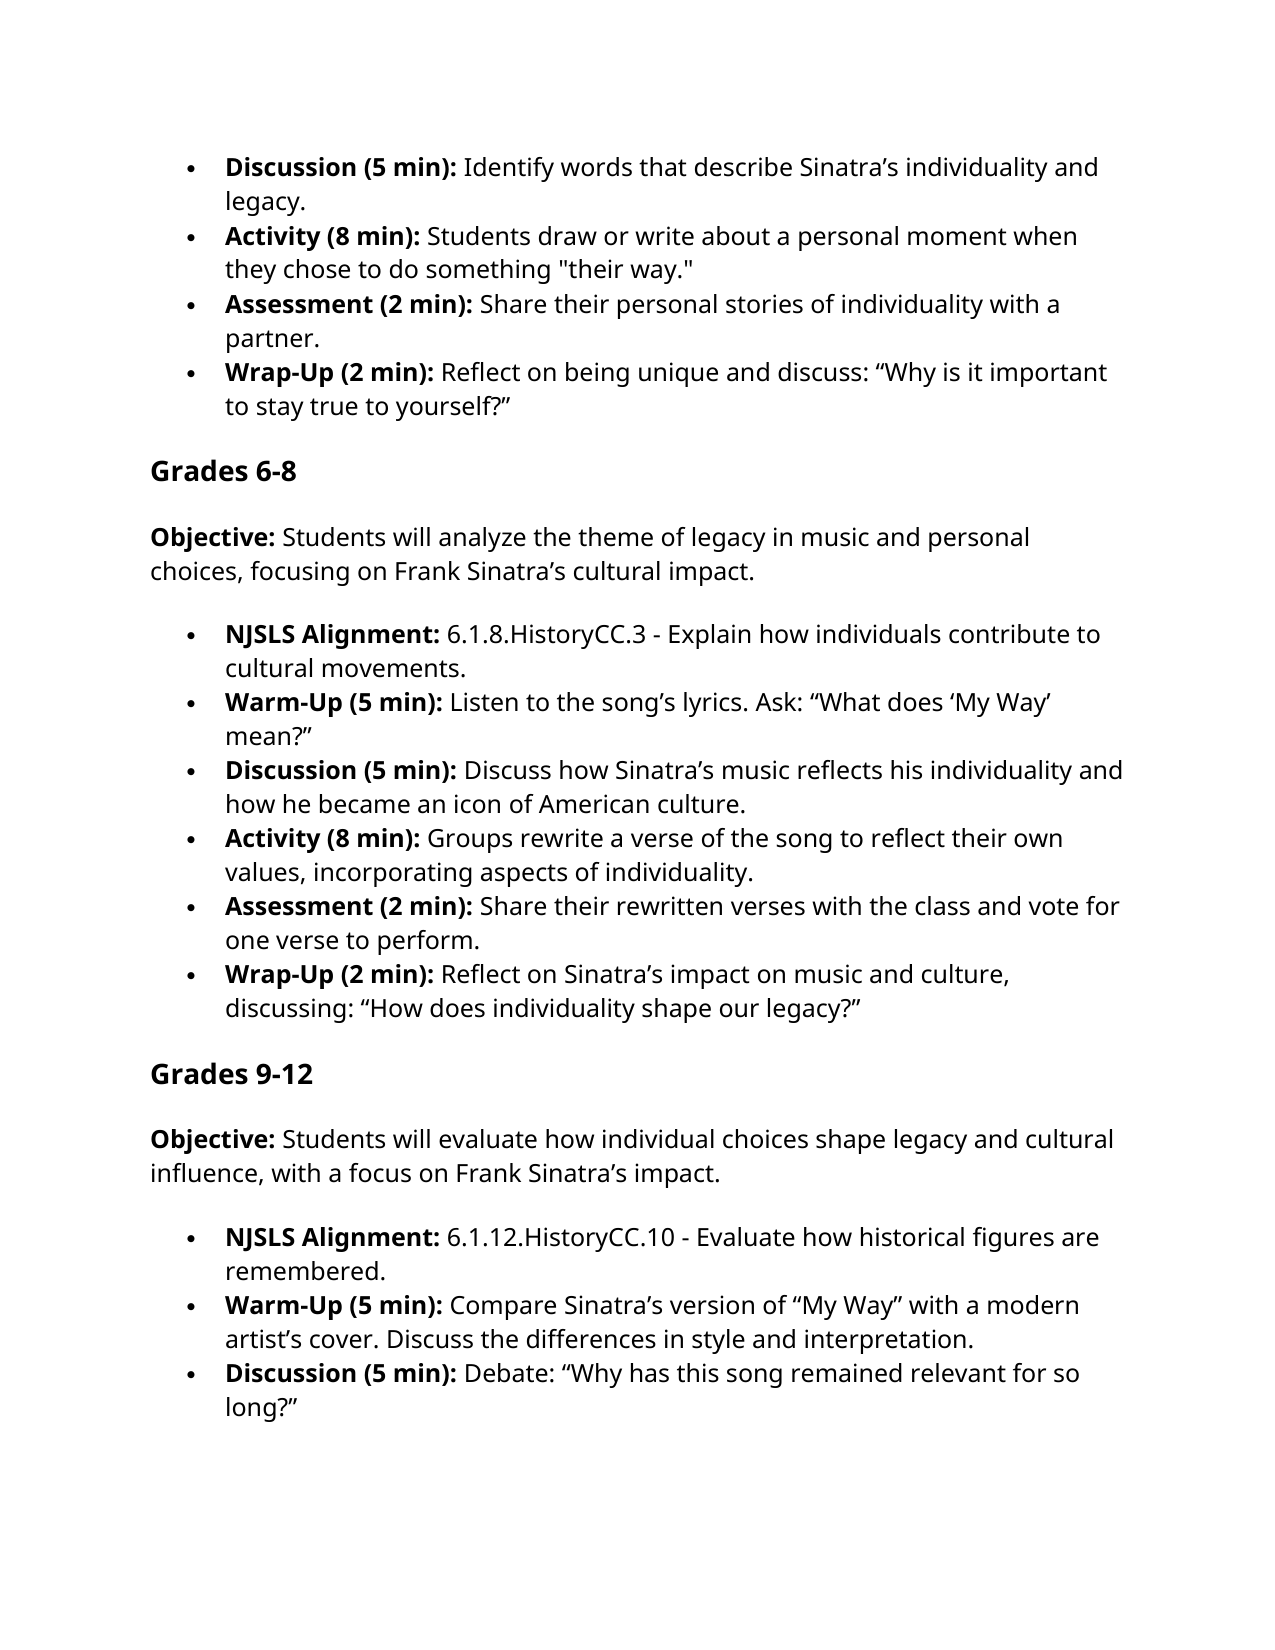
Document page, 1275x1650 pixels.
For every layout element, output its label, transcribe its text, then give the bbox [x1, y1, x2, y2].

list Wrap-Up (2 min): Reflect on being unique and discuss: “Why is it important to stay true to yourself?” [187, 354, 1125, 422]
text Grades 9-12 [150, 1054, 1125, 1093]
list Assessment (2 min): Share their personal stories of individuality with a partner. [187, 286, 1125, 354]
text Objective: Students will evaluate how individual choices shape legacy and cultural influence, with a focus on Frank Sinatra’s impact. [150, 1122, 1125, 1190]
list Activity (8 min): Students draw or write about a personal moment when they chose to do something "their way." [187, 218, 1125, 286]
list Discussion (5 min): Debate: “Why has this song remained relevant for so long?” [187, 1355, 1125, 1423]
list Discussion (5 min): Identify words that describe Sinatra’s individuality and legacy. [187, 150, 1125, 218]
list NJSLS Alignment: 6.1.8.HistoryCC.3 - Explain how individuals contribute to cultural movements. [187, 616, 1125, 684]
list NJSLS Alignment: 6.1.12.HistoryCC.10 - Evaluate how historical figures are remembered. [187, 1219, 1125, 1287]
text Grades 6-8 [150, 452, 1125, 490]
list Assessment (2 min): Share their rewritten verses with the class and vote for one verse to perform. [187, 889, 1125, 957]
list Discussion (5 min): Discuss how Sinatra’s music reflects his individuality and how he became an icon of American culture. [187, 753, 1125, 821]
list Wrap-Up (2 min): Reflect on Sinatra’s impact on music and culture, discussing: “How does individuality shape our legacy?” [187, 957, 1125, 1025]
text Objective: Students will analyze the theme of legacy in music and personal choices, focusing on Frank Sinatra’s cultural impact. [150, 519, 1125, 587]
list Activity (8 min): Groups rewrite a verse of the song to reflect their own values, incorporating aspects of individuality. [187, 821, 1125, 889]
list Warm-Up (5 min): Compare Sinatra’s version of “My Way” with a modern artist’s cover. Discuss the differences in style and interpretation. [187, 1287, 1125, 1355]
list Warm-Up (5 min): Listen to the song’s lyrics. Ask: “What does ‘My Way’ mean?” [187, 684, 1125, 753]
